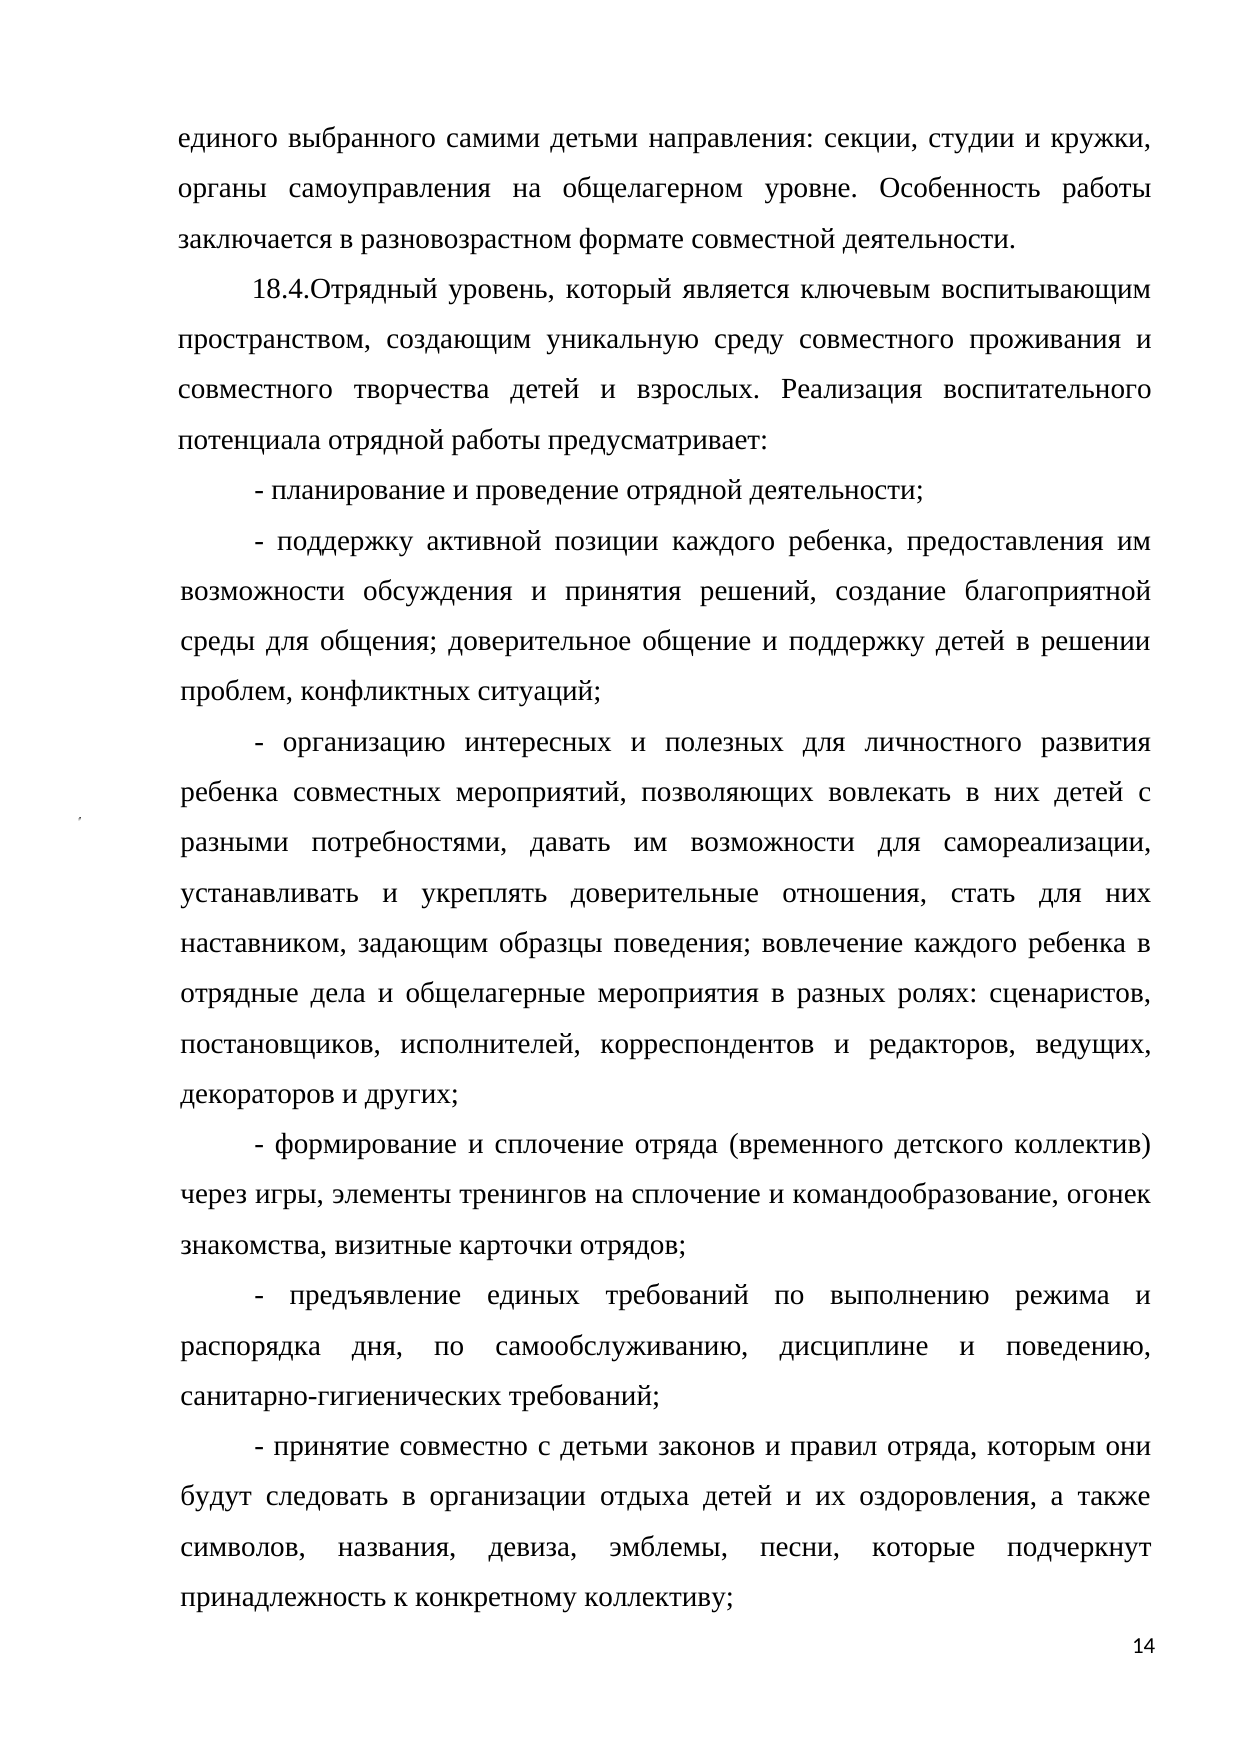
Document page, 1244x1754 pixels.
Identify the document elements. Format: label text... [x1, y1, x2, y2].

text - формирование и сплочение отряда (временного детского коллектив) через игры, элементы тренингов на сплочение и командообразование, огонек знакомства, визитные карточки отрядов; [180, 1126, 1152, 1261]
text - планирование и проведение отрядной деятельности; [180, 472, 1152, 506]
text 18.4.Отрядный уровень, который является ключевым воспитывающим пространством, создающим уникальную среду совместного проживания и совместного творчества детей и взрослых. Реализация воспитательного потенциала отрядной работы предусматривает: [178, 271, 1152, 456]
text - поддержку активной позиции каждого ребенка, предоставления им возможности обсуждения и принятия решений, создание благоприятной среды для общения; доверительное общение и поддержку детей в решении проблем, конфликтных ситуаций; [180, 523, 1152, 707]
text - принятие совместно с детьми законов и правил отряда, которым они будут следовать в организации отдыха детей и их оздоровления, а также символов, названия, девиза, эмблемы, песни, которые подчеркнут принадлежность к конкретному коллективу; [180, 1428, 1152, 1613]
text - предъявление единых требований по выполнению режима и распорядка дня, по самообслуживанию, дисциплине и поведению, санитарно-гигиенических требований; [180, 1277, 1152, 1411]
text - организацию интересных и полезных для личностного развития ребенка совместных мероприятий, позволяющих вовлекать в них детей с разными потребностями, давать им возможности для самореализации, устанавливать и укреплять доверительные отношения, стать для них наставником, задающим образцы поведения; вовлечение каждого ребенка в отрядные дела и общелагерные мероприятия в разных ролях: сценаристов, постановщиков, исполнителей, корреспондентов и редакторов, ведущих, декораторов и других; [180, 724, 1152, 1109]
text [178, 120, 1152, 254]
